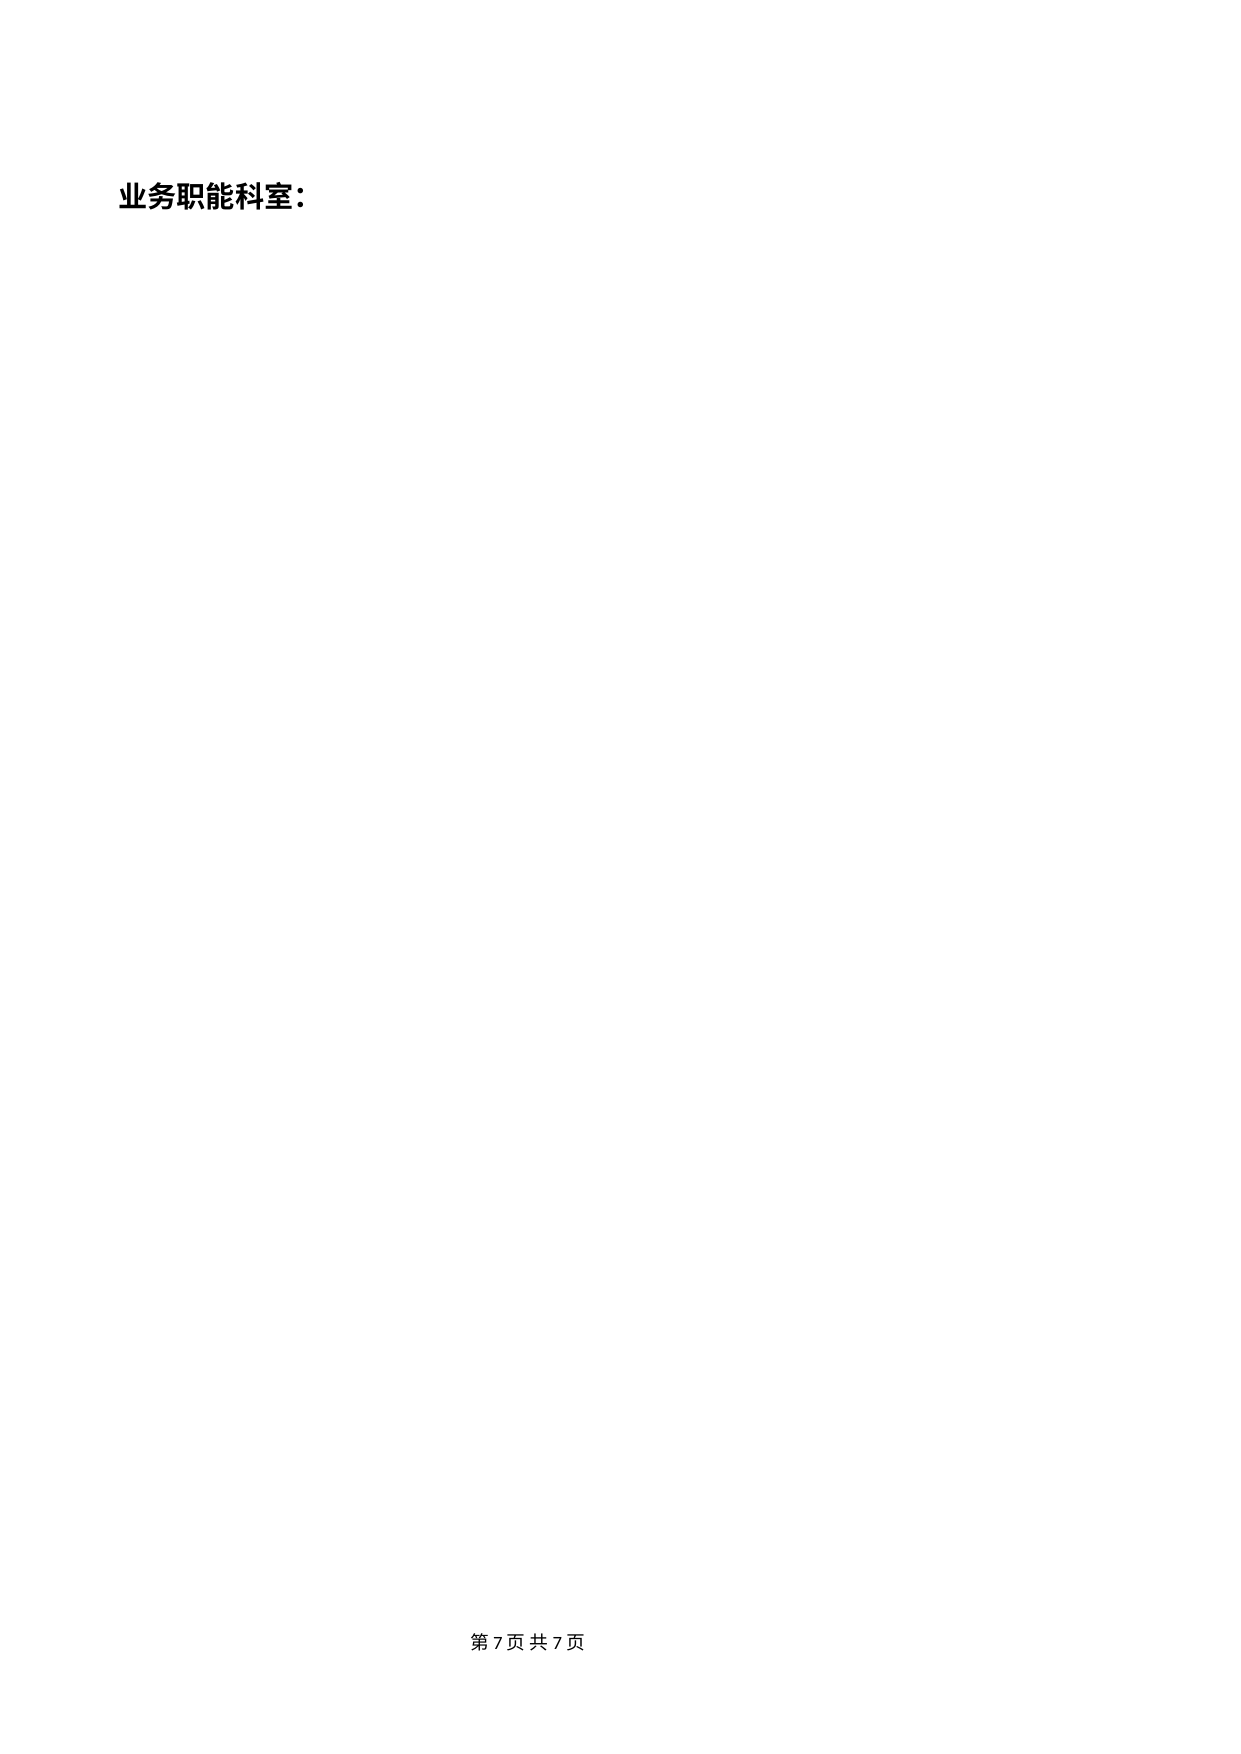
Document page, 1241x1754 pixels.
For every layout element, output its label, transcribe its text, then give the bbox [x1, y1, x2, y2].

text 业务职能科室： [118, 162, 1122, 227]
